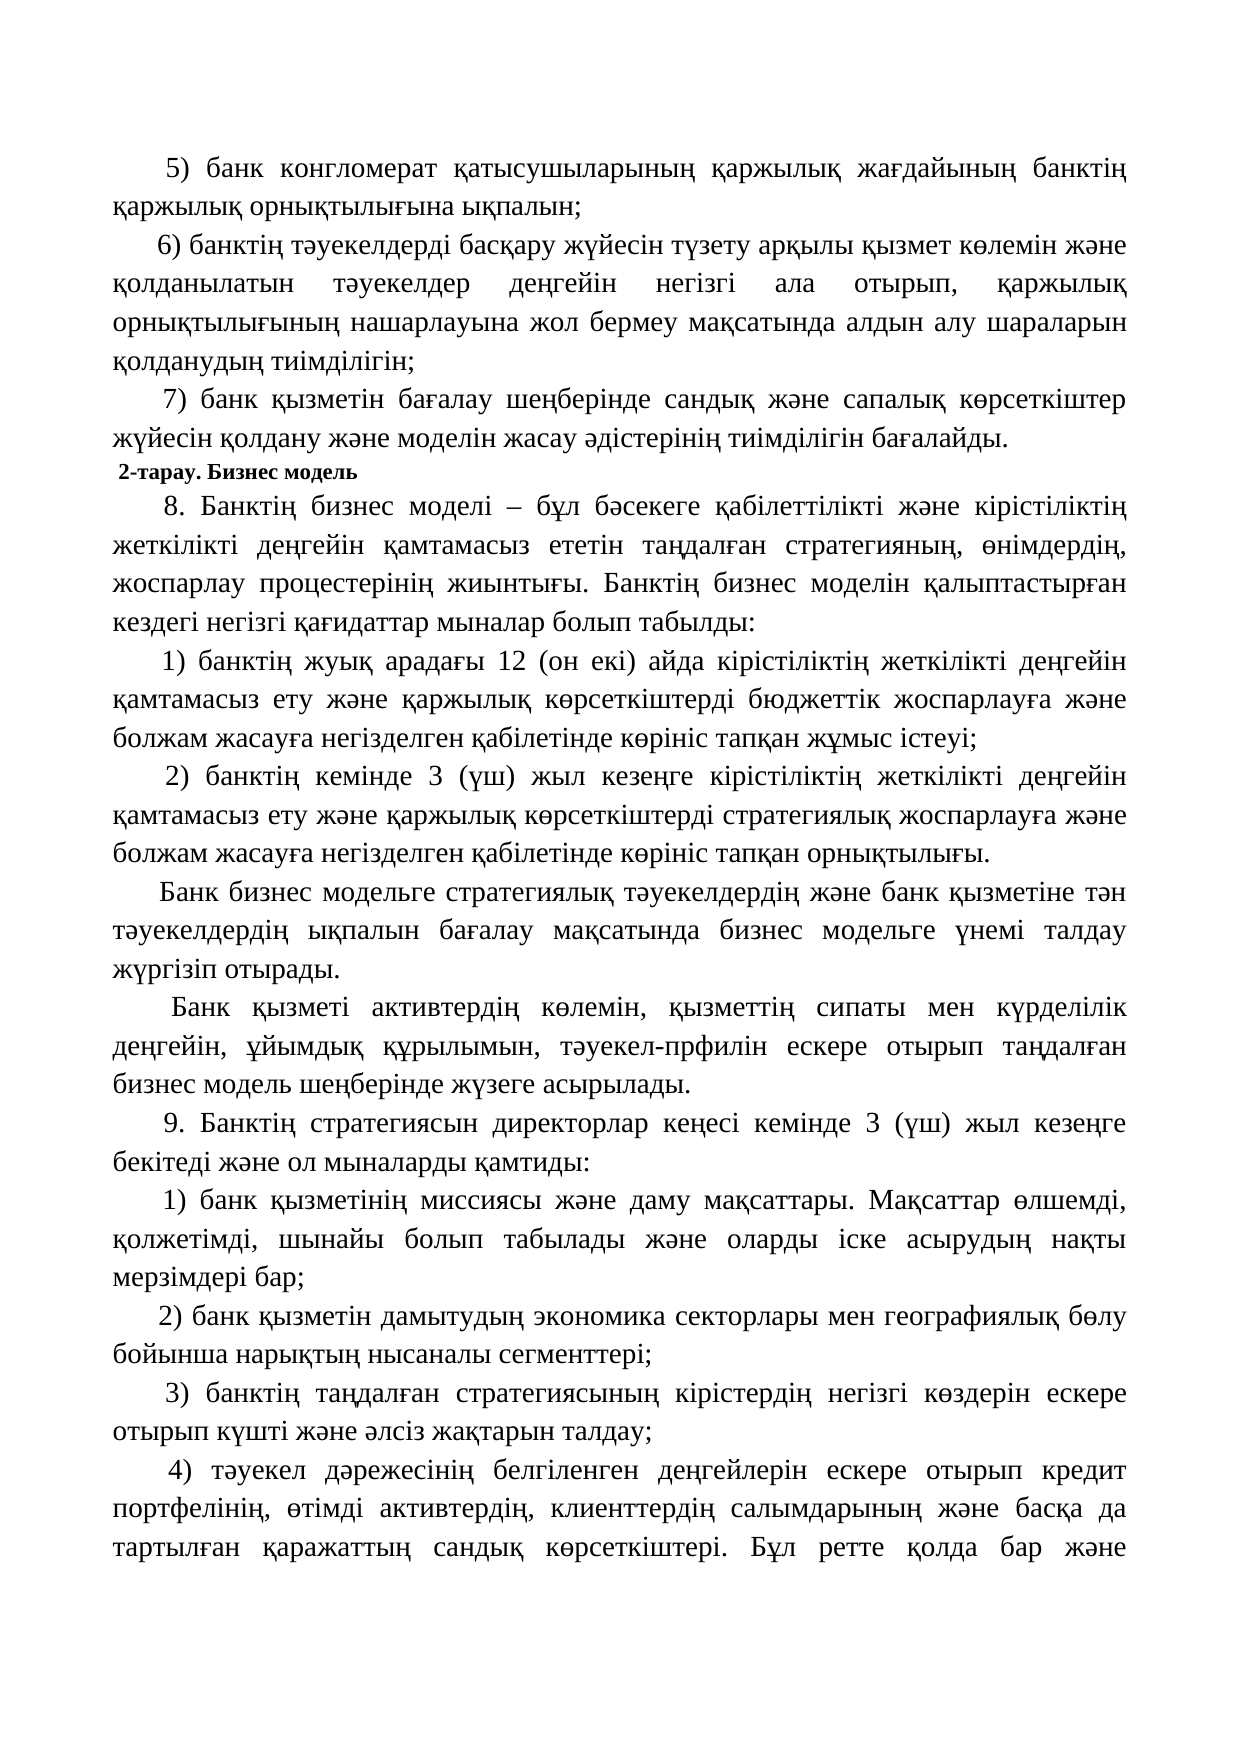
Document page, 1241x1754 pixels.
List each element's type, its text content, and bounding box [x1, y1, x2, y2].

text Банк бизнес модельге стратегиялық тәуекелдердің және банк қызметіне тән тәуекелдердің ықпалын бағалау мақсатында бизнес модельге үнемі талдау жүргізіп отырады. [112, 874, 1128, 984]
text 3) банктің таңдалған стратегиясының кірістердің негізгі көздерін ескере отырып күшті және әлсіз жақтарын талдау; [112, 1375, 1128, 1447]
text 7) банк қызметін бағалау шеңберінде сандық және сапалық көрсеткіштер жүйесін қолдану және моделін жасау әдістерінің тиімділігін бағалайды. [112, 381, 1128, 453]
text 2) банк қызметін дамытудың экономика секторлары мен географиялық бөлу бойынша нарықтың нысаналы сегменттері; [112, 1298, 1128, 1370]
text Банк қызметі активтердің көлемін, қызметтің сипаты мен күрделілік деңгейін, ұйымдық құрылымын, тәуекел-прфилін ескере отырып таңдалған бизнес модель шеңберінде жүзеге асырылады. [112, 989, 1128, 1100]
text 9. Банктің стратегиясын директорлар кеңесі кемінде 3 (үш) жыл кезеңге бекітеді және ол мыналарды қамтиды: [112, 1105, 1128, 1177]
text 6) банктің тәуекелдерді басқару жүйесін түзету арқылы қызмет көлемін және қолданылатын тәуекелдер деңгейін негізгі ала отырып, қаржылық орнықтылығының нашарлауына жол бермеу мақсатында алдын алу шараларын қолданудың тиімділігін; [112, 227, 1128, 376]
text 2) банктің кемінде 3 (үш) жыл кезеңге кірістіліктің жеткілікті деңгейін қамтамасыз ету және қаржылық көрсеткіштерді стратегиялық жоспарлауға және болжам жасауға негізделген қабілетінде көрініс тапқан орнықтылығы. [112, 758, 1128, 869]
text 2-тарау. Бизнес модель [112, 458, 1128, 485]
text 1) банктің жуық арадағы 12 (он екі) айда кірістіліктің жеткілікті деңгейін қамтамасыз ету және қаржылық көрсеткіштерді бюджеттік жоспарлауға және болжам жасауға негізделген қабілетінде көрініс тапқан жұмыс істеуі; [112, 643, 1128, 753]
text 1) банк қызметінің миссиясы және даму мақсаттары. Мақсаттар өлшемді, қолжетімді, шынайы болып табылады және оларды іске асырудың нақты мерзімдері бар; [112, 1182, 1128, 1293]
text 5) банк конгломерат қатысушыларының қаржылық жағдайының банктің қаржылық орнықтылығына ықпалын; [112, 150, 1128, 222]
text 8. Банктің бизнес моделі – бұл бәсекеге қабілеттілікті және кірістіліктің жеткілікті деңгейін қамтамасыз ететін таңдалған стратегияның, өнімдердің, жоспарлау процестерінің жиынтығы. Банктің бизнес моделін қалыптастырған кездегі негізгі қағидаттар мыналар болып табылды: [112, 488, 1128, 638]
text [112, 1452, 1128, 1563]
